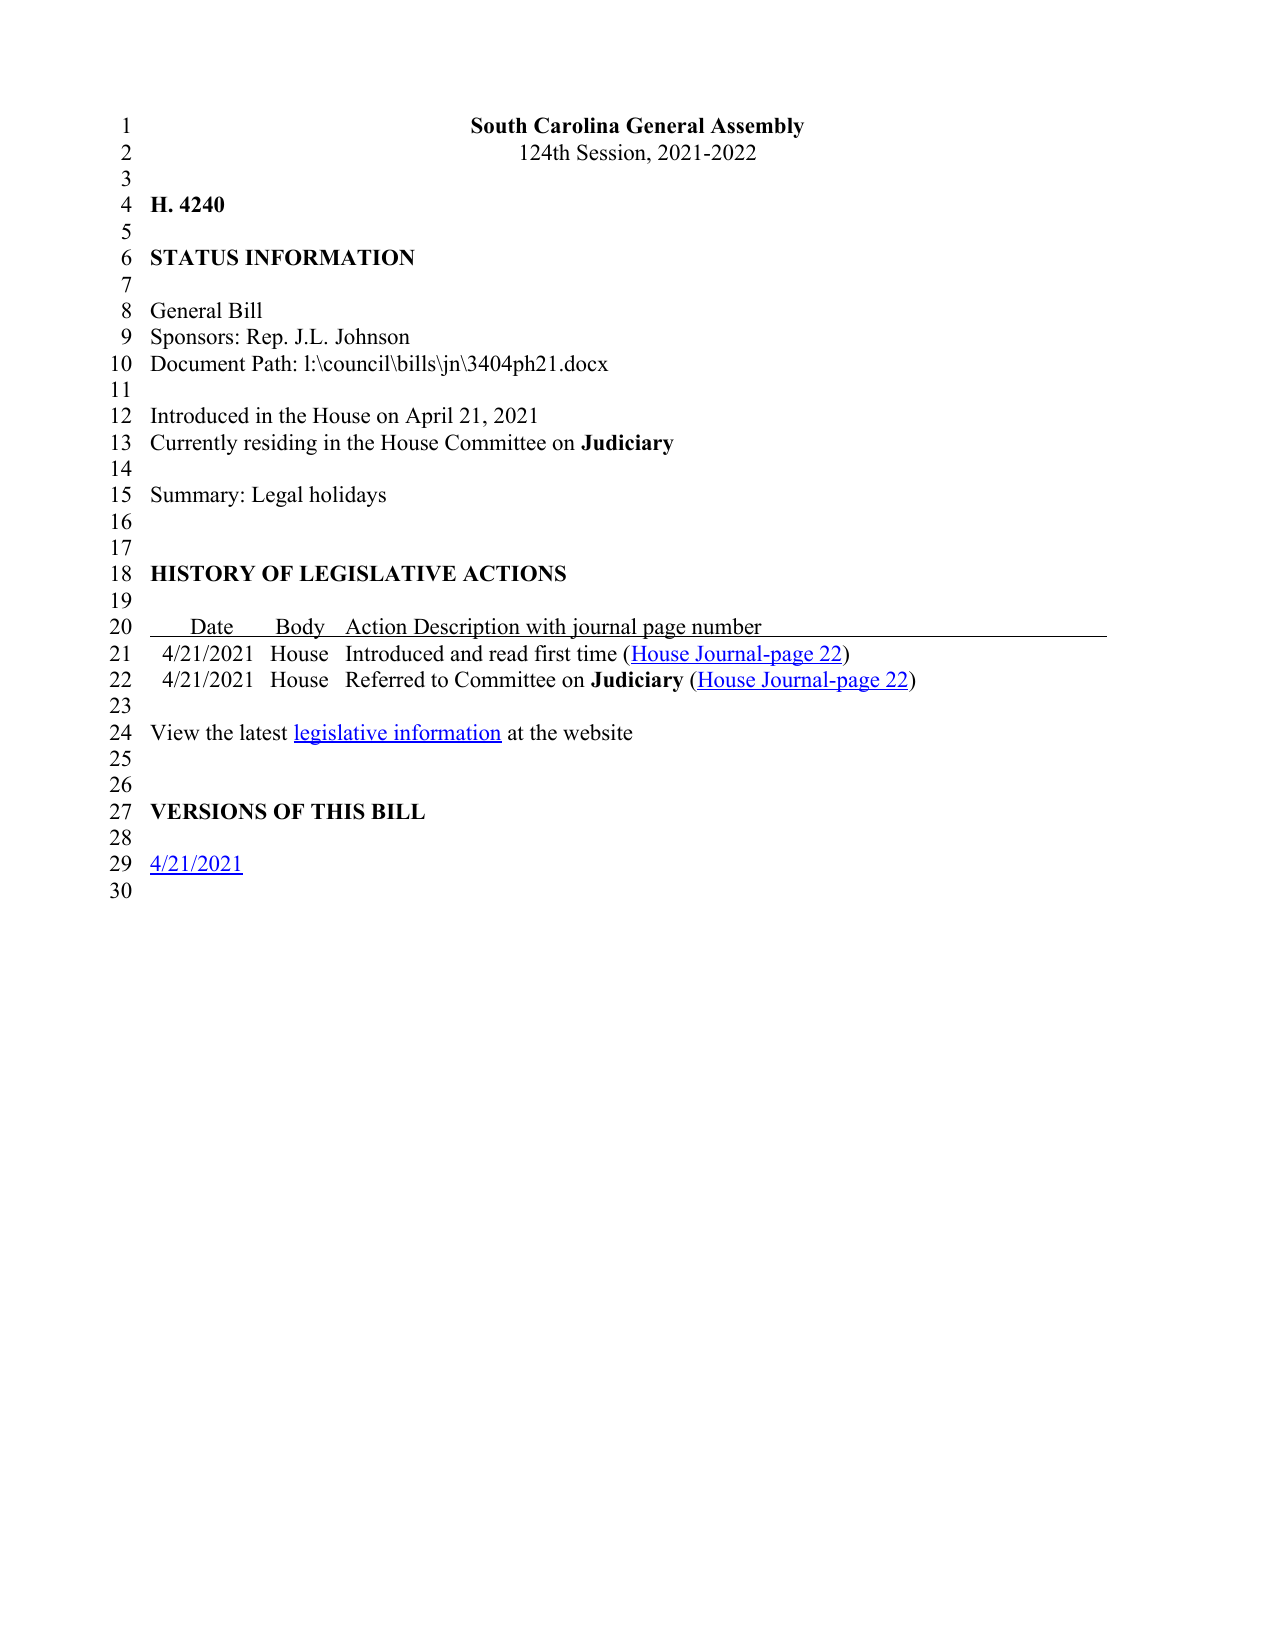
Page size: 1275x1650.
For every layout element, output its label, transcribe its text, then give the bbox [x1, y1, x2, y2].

text H. 4240 [150, 192, 1125, 218]
text HISTORY OF LEGISLATIVE ACTIONS [150, 561, 1125, 587]
text STATUS INFORMATION [150, 244, 1125, 271]
text Currently residing in the House Committee on Judiciary [150, 429, 1125, 455]
text Introduced in the House on April 21, 2021 [150, 402, 1125, 429]
text View the latest legislative information at the website [150, 719, 1125, 745]
text Date Body Action Description with journal page number [150, 613, 1125, 639]
text VERSIONS OF THIS BILL [150, 798, 1125, 824]
text 124th Session, 2021-2022 [150, 139, 1125, 165]
text South Carolina General Assembly [150, 112, 1125, 139]
text Sponsors: Rep. J.L. Johnson [150, 323, 1125, 350]
text General Bill [150, 297, 1125, 323]
text 4/21/2021 House Introduced and read first time (House Journal-page 22) [150, 639, 1125, 666]
text Summary: Legal holidays [150, 481, 1125, 508]
text 4/21/2021 [150, 850, 1125, 877]
text 4/21/2021 House Referred to Committee on Judiciary (House Journal-page 22) [150, 666, 1125, 692]
text Document Path: l:\council\bills\jn\3404ph21.docx [150, 350, 1125, 376]
